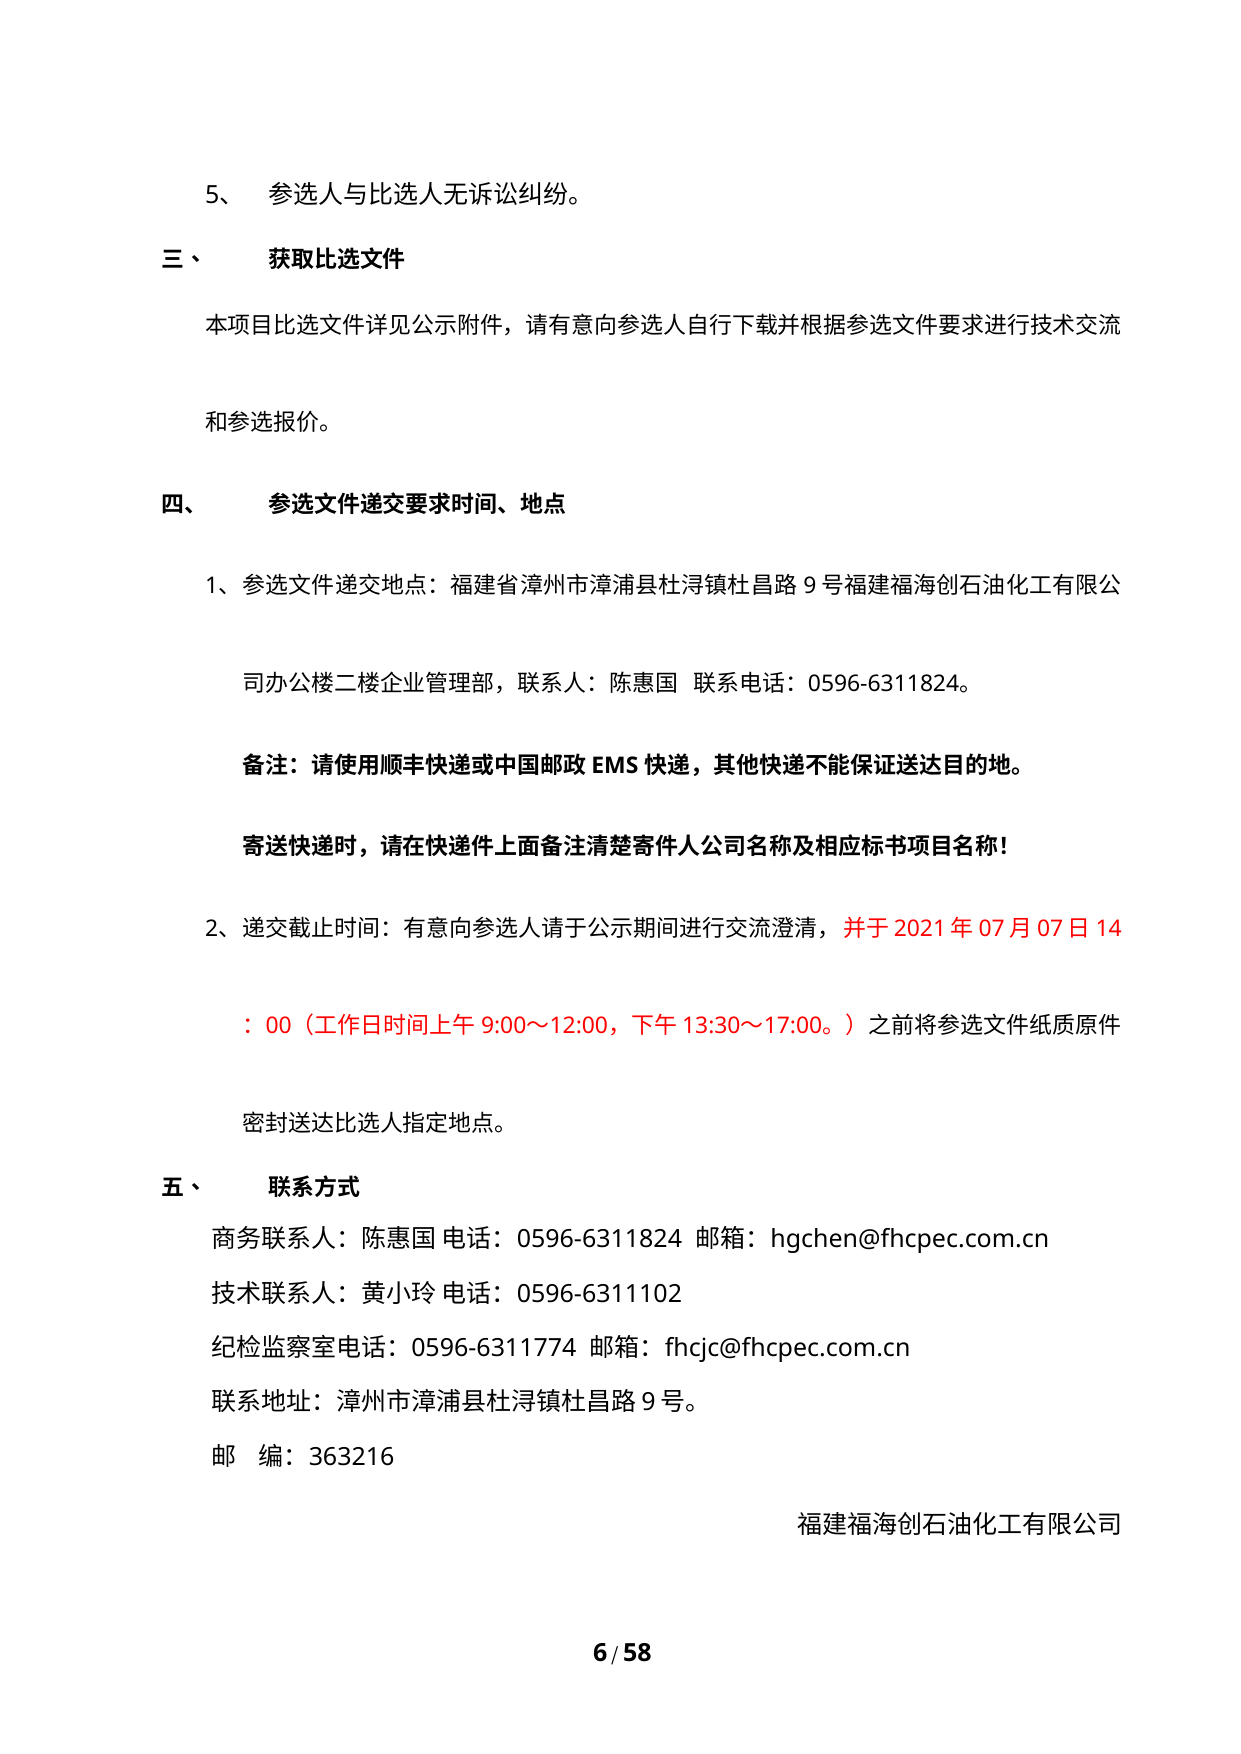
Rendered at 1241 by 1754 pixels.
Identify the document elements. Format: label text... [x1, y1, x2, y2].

list 参选文件递交要求时间、地点 [161, 470, 1122, 535]
text 商务联系人：陈惠国 电话：0596-6311824 邮箱：hgchen@fhcpec.com.cn [161, 1219, 1122, 1255]
list 本项目比选文件详见公示附件，请有意向参选人自行下载并根据参选文件要求进行技术交流和参选报价。 [205, 291, 1122, 453]
list 递交截止时间：有意向参选人请于公示期间进行交流澄清，并于2021年07月07日14 ：00（工作日时间上午9:00～12:00，下午13:30～17:00。）之前将参选文件纸质原件密封送达比选人指定地点。 [205, 894, 1122, 1154]
text 福建福海创石油化工有限公司 [118, 1491, 1122, 1556]
list 获取比选文件 [161, 243, 1122, 275]
text 联系地址：漳州市漳浦县杜浔镇杜昌路9号。 [161, 1382, 1122, 1418]
text 纪检监察室电话：0596-6311774 邮箱：fhcjc@fhcpec.com.cn [161, 1327, 1122, 1364]
list 寄送快递时，请在快递件上面备注清楚寄件人公司名称及相应标书项目名称！ [242, 812, 1122, 877]
list 参选人与比选人无诉讼纠纷。 [205, 160, 1122, 225]
list 联系方式 [161, 1171, 1122, 1203]
list 参选文件递交地点：福建省漳州市漳浦县杜浔镇杜昌路9号福建福海创石油化工有限公司办公楼二楼企业管理部，联系人：陈惠国 联系电话：0596-6311824。 [205, 552, 1122, 714]
text 技术联系人：黄小玲 电话：0596-6311102 [161, 1273, 1122, 1309]
text 备注：请使用顺丰快递或中国邮政 EMS 快递，其他快递不能保证送达目的地。 [242, 731, 1109, 796]
text 邮 编：363216 [161, 1436, 1122, 1472]
